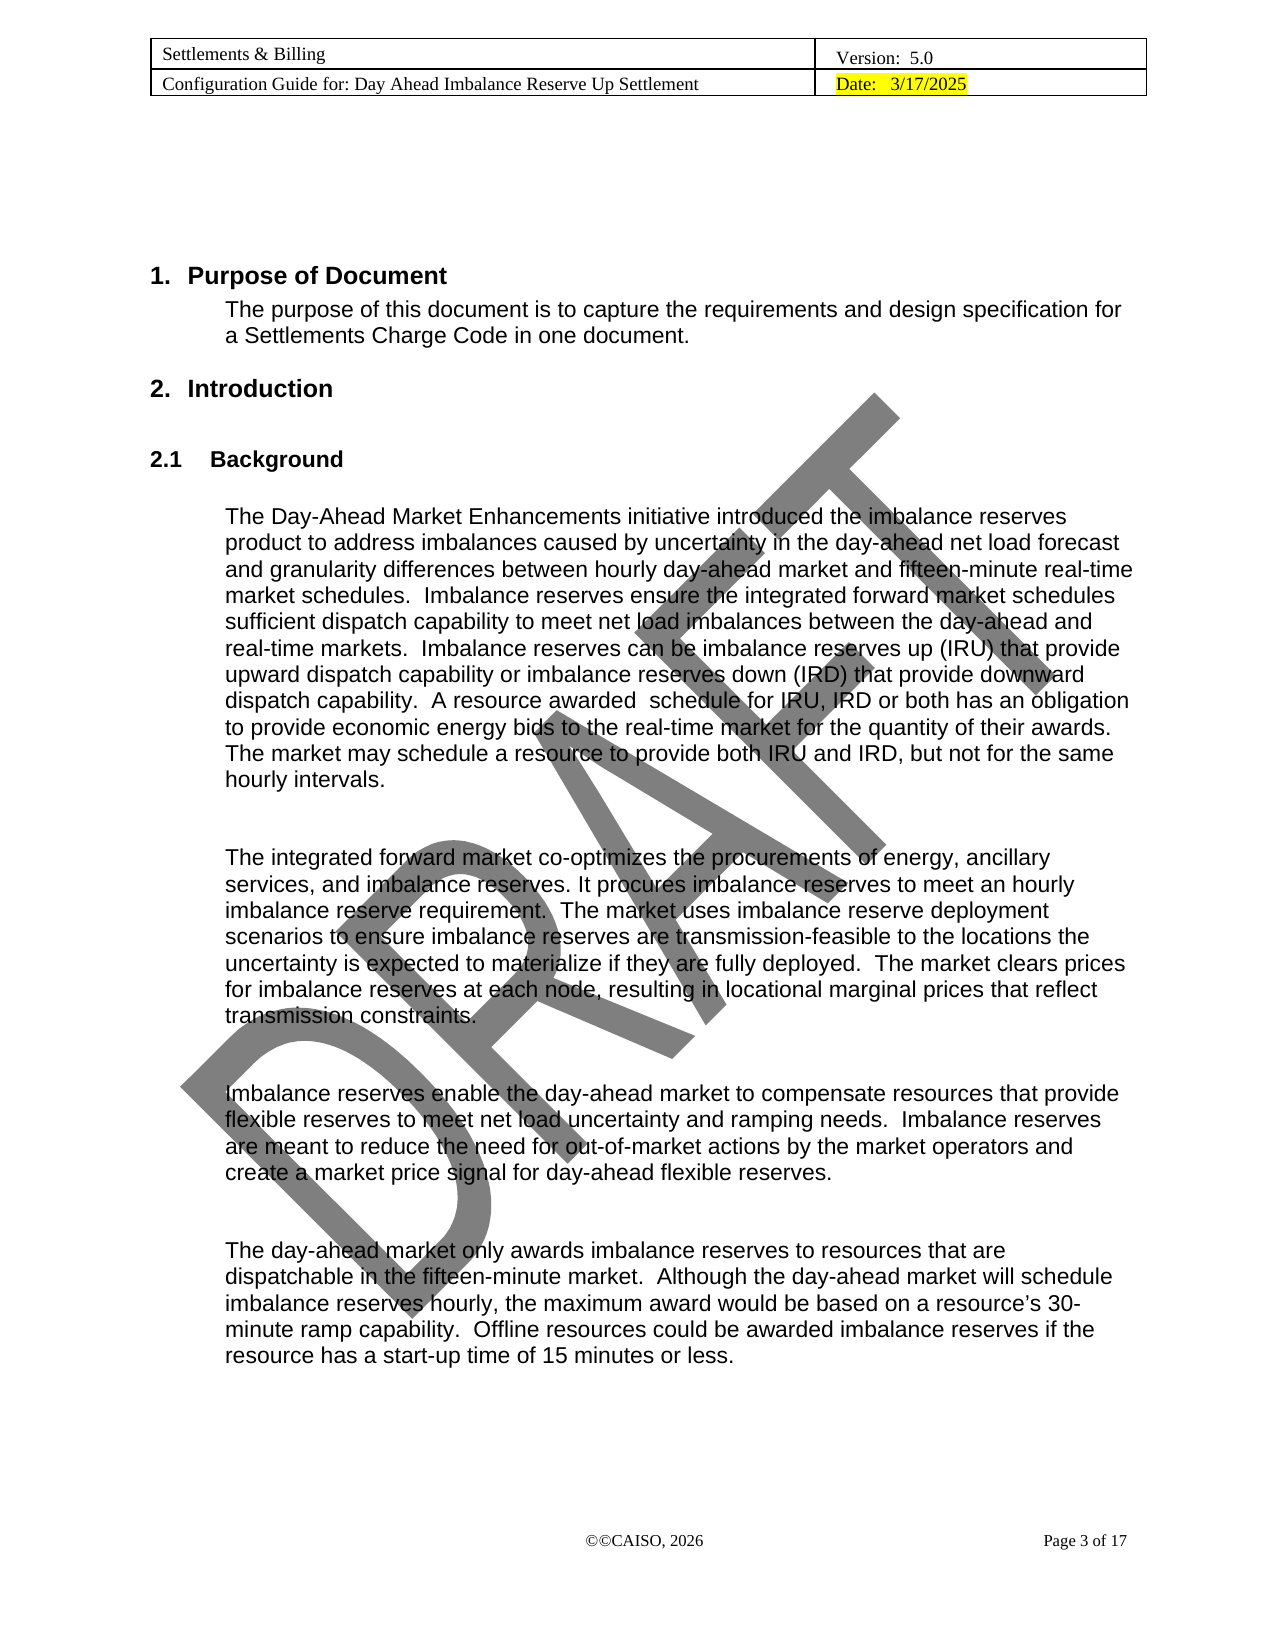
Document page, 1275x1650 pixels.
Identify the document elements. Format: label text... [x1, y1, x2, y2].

text The integrated forward market co-optimizes the procurements of energy, ancillary services, and imbalance reserves. It procures imbalance reserves to meet an hourly imbalance reserve requirement. The market uses imbalance reserve deployment scenarios to ensure imbalance reserves are transmission-feasible to the locations the uncertainty is expected to materialize if they are fully deployed. The market clears prices for imbalance reserves at each node, resulting in locational marginal prices that reflect transmission constraints. [225, 844, 1137, 1029]
subtitle Background [150, 446, 1137, 473]
text The purpose of this document is to capture the requirements and design specification for a Settlements Charge Code in one document. [225, 296, 1137, 349]
text Imbalance reserves enable the day-ahead market to compensate resources that provide flexible reserves to meet net load uncertainty and ramping needs. Imbalance reserves are meant to reduce the need for out-of-market actions by the market operators and create a market price signal for day-ahead flexible reserves. [225, 1080, 1137, 1185]
subtitle Introduction [150, 374, 1137, 402]
text The Day-Ahead Market Enhancements initiative introduced the imbalance reserves product to address imbalances caused by uncertainty in the day-ahead net load forecast and granularity differences between hourly day-ahead market and fifteen-minute real-time market schedules. Imbalance reserves ensure the integrated forward market schedules sufficient dispatch capability to meet net load imbalances between the day-ahead and real-time markets. Imbalance reserves can be imbalance reserves up (IRU) that provide upward dispatch capability or imbalance reserves down (IRD) that provide downward dispatch capability. A resource awarded schedule for IRU, IRD or both has an obligation to provide economic energy bids to the real-time market for the quantity of their awards. The market may schedule a resource to provide both IRU and IRD, but not for the same hourly intervals. [225, 503, 1137, 793]
subtitle Purpose of Document [150, 261, 1137, 290]
text The day-ahead market only awards imbalance reserves to resources that are dispatchable in the fifteen-minute market. Although the day-ahead market will schedule imbalance reserves hourly, the maximum award would be based on a resource’s 30-minute ramp capability. Offline resources could be awarded imbalance reserves if the resource has a start-up time of 15 minutes or less. [225, 1237, 1137, 1368]
